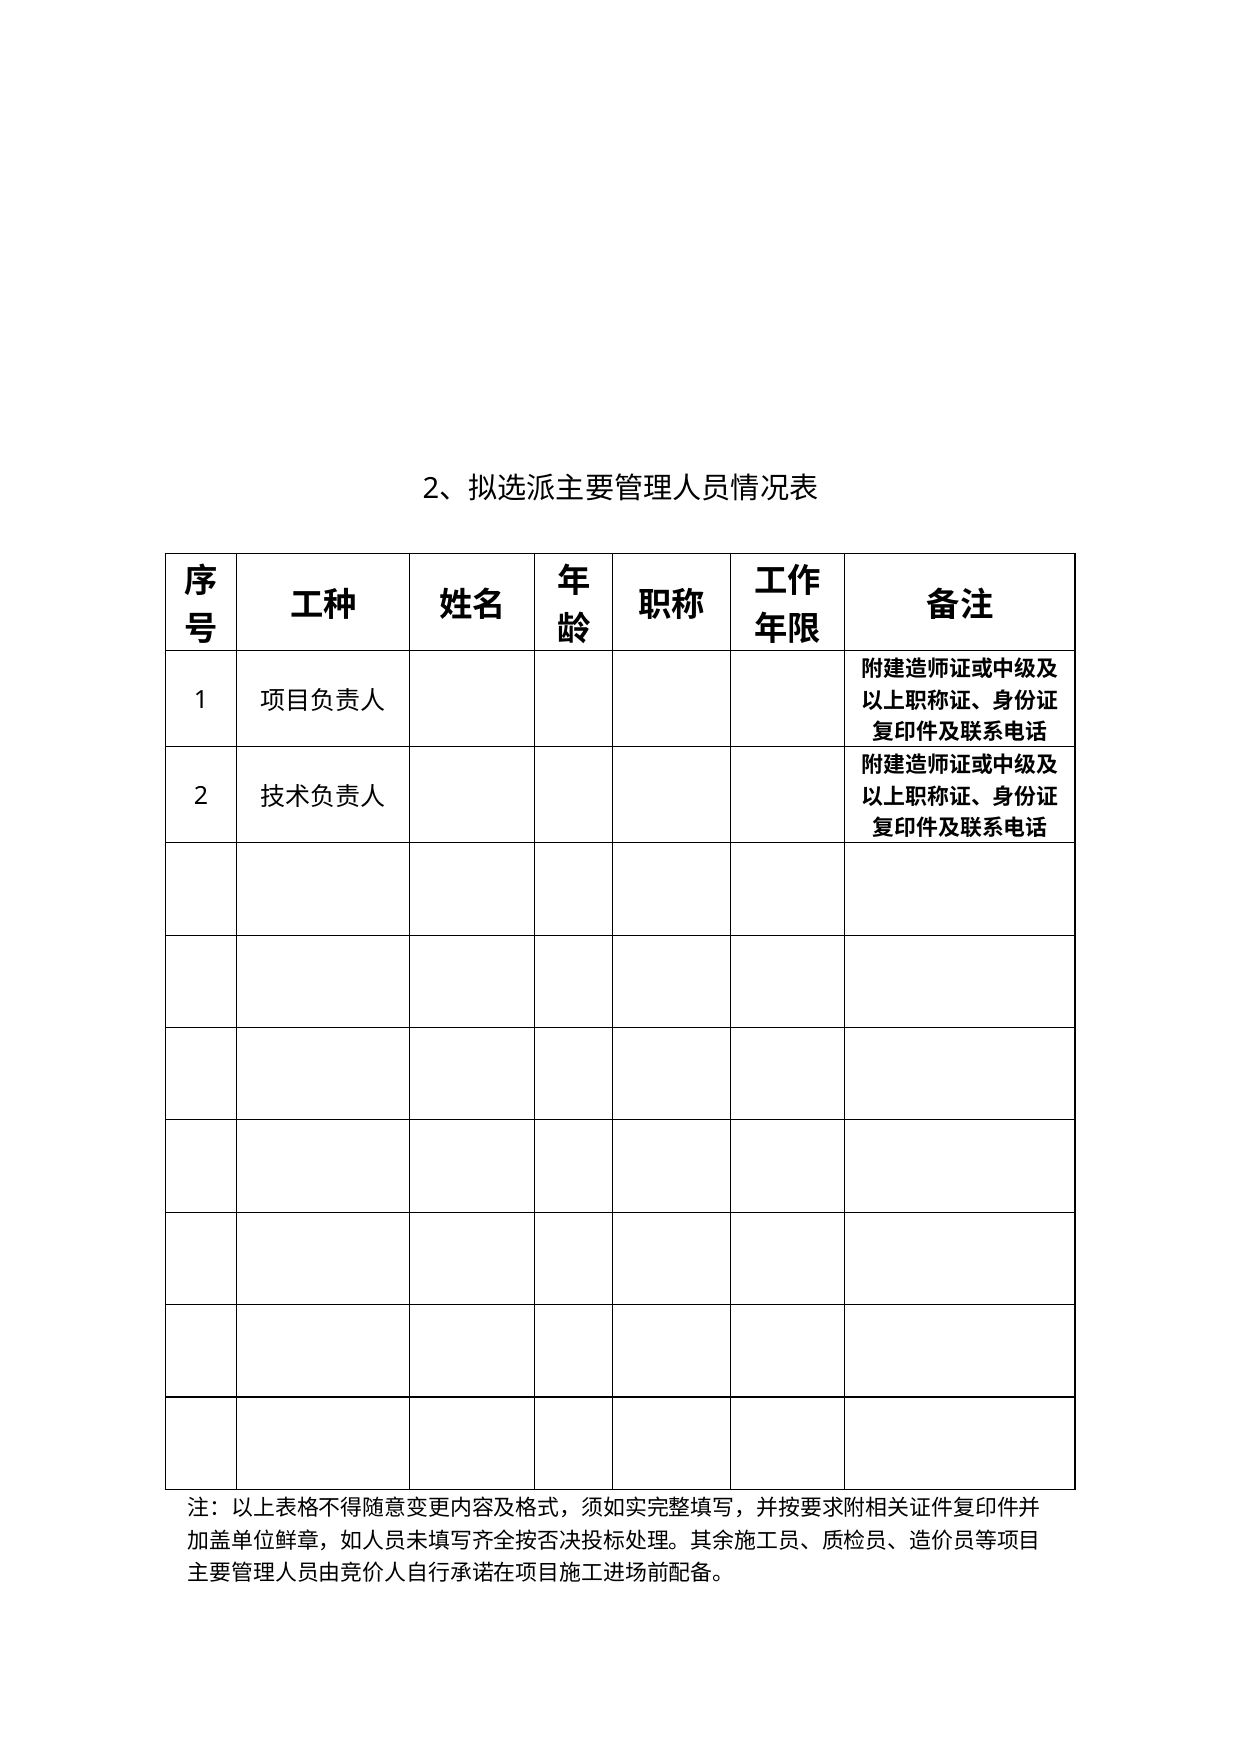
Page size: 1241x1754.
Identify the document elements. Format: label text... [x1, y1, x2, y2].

table_cell [731, 1398, 844, 1489]
table_header 职称 [613, 554, 730, 650]
table_cell [166, 936, 236, 1027]
table_cell [237, 1213, 409, 1304]
table_header 序号 [166, 554, 236, 650]
table_cell [166, 1213, 236, 1304]
table_cell [535, 1398, 612, 1489]
table_cell [613, 936, 730, 1027]
table_cell [535, 936, 612, 1027]
table_cell [410, 651, 534, 746]
table_cell [535, 843, 612, 934]
table_cell [731, 1028, 844, 1119]
table_cell [613, 1028, 730, 1119]
table_cell [845, 1398, 1074, 1489]
table_cell [535, 651, 612, 746]
table_cell [845, 843, 1074, 934]
table_header 姓名 [410, 554, 534, 650]
table_cell [535, 1028, 612, 1119]
table_cell [237, 1028, 409, 1119]
table_header 备注 [845, 554, 1074, 650]
table_cell [613, 843, 730, 934]
table_cell [535, 747, 612, 842]
table_cell [237, 1305, 409, 1396]
table_cell [613, 1398, 730, 1489]
table_cell [166, 1120, 236, 1212]
table_cell [237, 936, 409, 1027]
table_cell [166, 843, 236, 934]
table_cell 技术负责人 [237, 747, 409, 842]
table_cell [237, 1398, 409, 1489]
table_cell [731, 936, 844, 1027]
table_header 工种 [237, 554, 409, 650]
table_cell 1 [166, 651, 236, 746]
table_cell [613, 747, 730, 842]
table_cell [731, 1213, 844, 1304]
table_cell 附建造师证或中级及以上职称证、身份证复印件及联系电话 [845, 747, 1074, 842]
table_cell [845, 1028, 1074, 1119]
table_cell [410, 1213, 534, 1304]
table_cell [237, 843, 409, 934]
table_cell 附建造师证或中级及以上职称证、身份证复印件及联系电话 [845, 651, 1074, 746]
table_cell [410, 1120, 534, 1212]
table_cell [535, 1305, 612, 1396]
table_cell [845, 1120, 1074, 1212]
table_cell [166, 1028, 236, 1119]
table_cell [845, 1305, 1074, 1396]
table_cell [410, 1398, 534, 1489]
table_cell 项目负责人 [237, 651, 409, 746]
table_cell [731, 651, 844, 746]
table_header 年龄 [535, 554, 612, 650]
table_cell [613, 1213, 730, 1304]
table_cell [731, 1305, 844, 1396]
table_cell [410, 843, 534, 934]
table_cell [613, 651, 730, 746]
table_cell [237, 1120, 409, 1212]
text 2、拟选派主要管理人员情况表 [187, 454, 1053, 519]
table_cell [166, 1398, 236, 1489]
table_cell [845, 1213, 1074, 1304]
table_cell 2 [166, 747, 236, 842]
table_header 工作年限 [731, 554, 844, 650]
table_cell [410, 747, 534, 842]
text 注：以上表格不得随意变更内容及格式，须如实完整填写，并按要求附相关证件复印件并加盖单位鲜章，如人员未填写齐全按否决投标处理。其余施工员、质检员、造价员等项目主要管理人员由竞价人自行承诺在项目施工进场前配备。 [187, 1490, 1053, 1587]
table_cell [845, 936, 1074, 1027]
table_cell [613, 1305, 730, 1396]
table_cell [410, 1028, 534, 1119]
table_cell [535, 1213, 612, 1304]
table_cell [410, 936, 534, 1027]
table_cell [731, 1120, 844, 1212]
table_cell [410, 1305, 534, 1396]
table_cell [166, 1305, 236, 1396]
table_cell [613, 1120, 730, 1212]
table_cell [731, 747, 844, 842]
table_cell [731, 843, 844, 934]
table_cell [535, 1120, 612, 1212]
